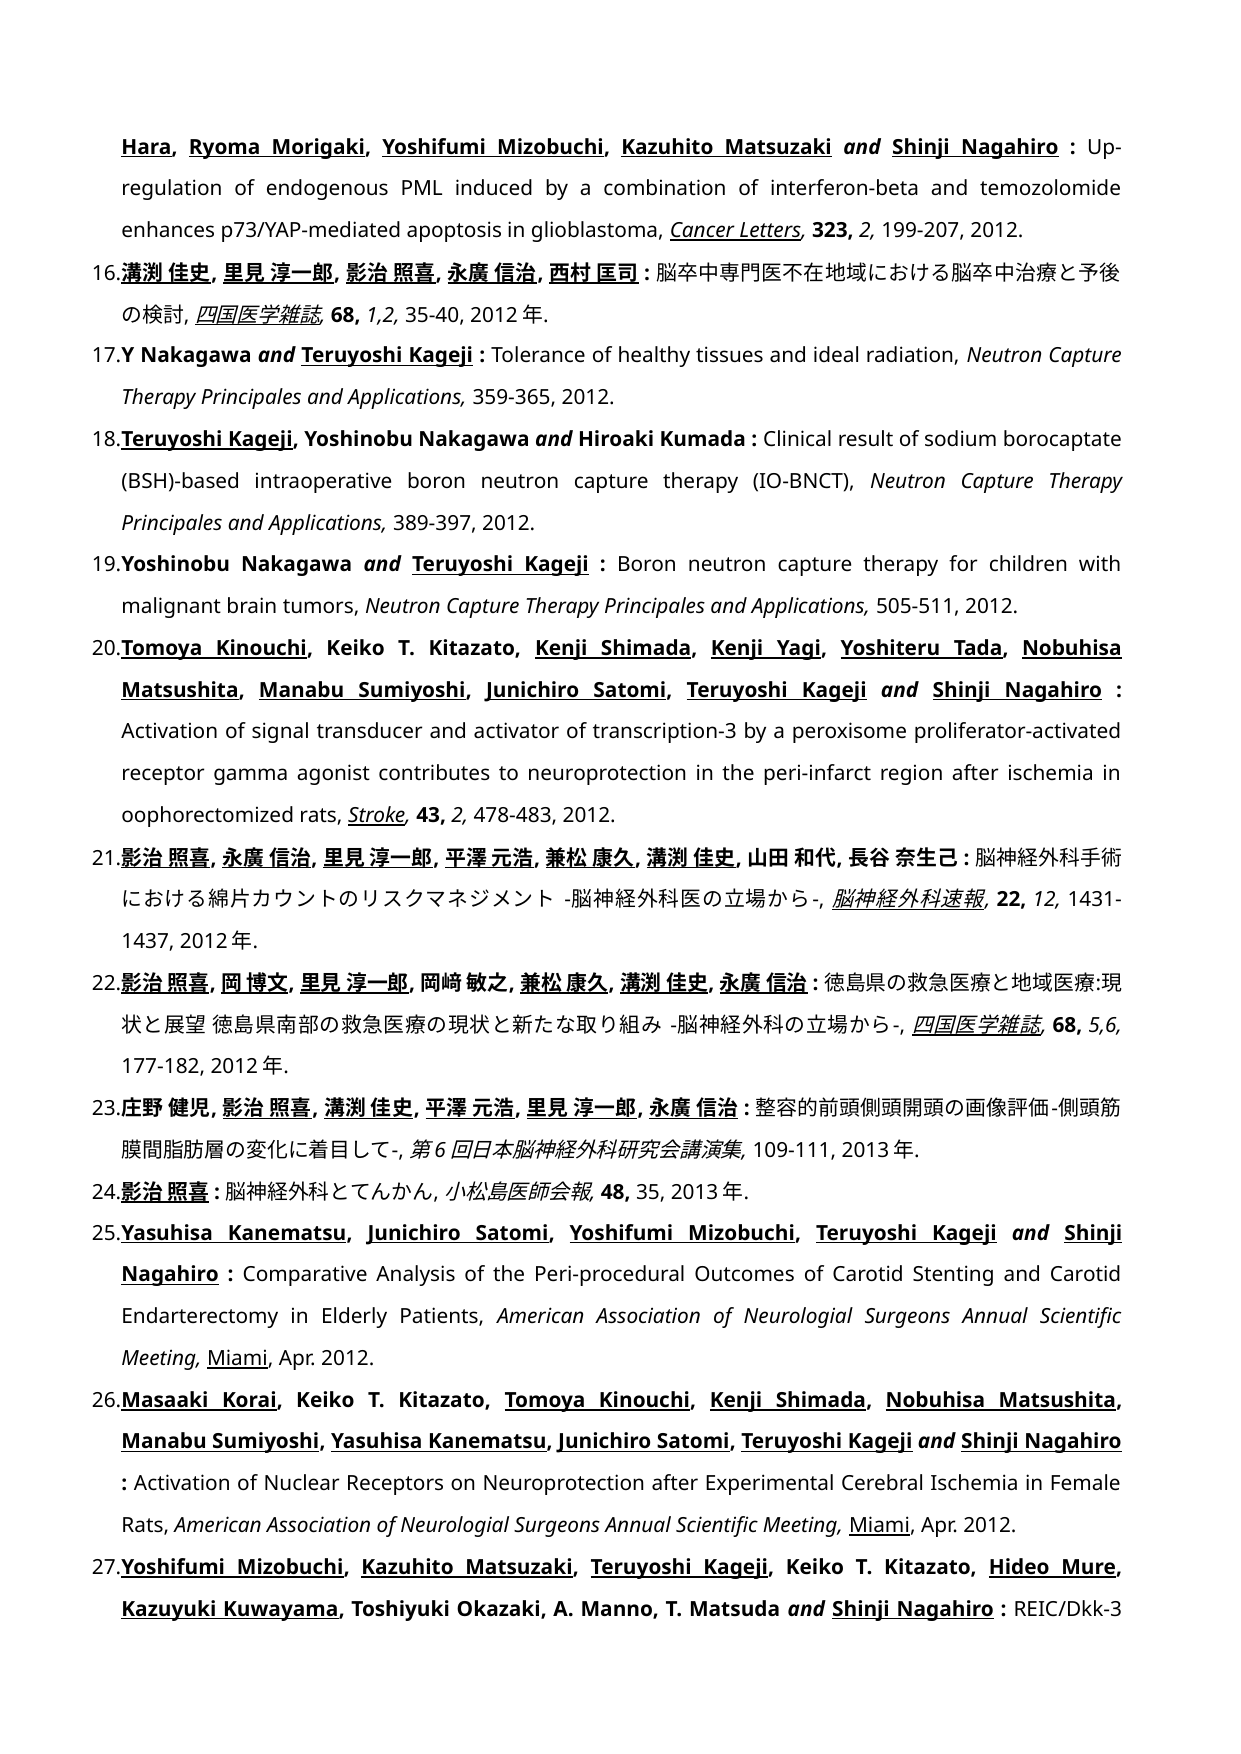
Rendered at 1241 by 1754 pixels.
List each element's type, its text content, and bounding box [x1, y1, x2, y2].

list 溝渕 佳史, 里見 淳一郎, 影治 照喜, 永廣 信治, 西村 匡司 : 脳卒中専門医不在地域における脳卒中治療と予後の検討, 四国医学雑誌, 68, 1,2, 35-40, 2012年. [92, 250, 1122, 334]
list Masaaki Korai, Keiko T. Kitazato, Tomoya Kinouchi, Kenji Shimada, Nobuhisa Matsushita, Manabu Sumiyoshi, Yasuhisa Kanematsu, Junichiro Satomi, Teruyoshi Kageji and Shinji Nagahiro : Activation of Nuclear Receptors on Neuroprotection after Experimental Cerebral Ischemia in Female Rats, American Association of Neurologial Surgeons Annual Scientific Meeting, Miami, Apr. 2012. [92, 1378, 1122, 1545]
list Y Nakagawa and Teruyoshi Kageji : Tolerance of healthy tissues and ideal radiation, Neutron Capture Therapy Principales and Applications, 359-365, 2012. [92, 334, 1122, 417]
list 影治 照喜 : 脳神経外科とてんかん, 小松島医師会報, 48, 35, 2013年. [92, 1169, 1122, 1211]
list Teruyoshi Kageji, Yoshinobu Nakagawa and Hiroaki Kumada : Clinical result of sodium borocaptate (BSH)-based intraoperative boron neutron capture therapy (IO-BNCT), Neutron Capture Therapy Principales and Applications, 389-397, 2012. [92, 417, 1122, 543]
list Yasuhisa Kanematsu, Junichiro Satomi, Yoshifumi Mizobuchi, Teruyoshi Kageji and Shinji Nagahiro : Comparative Analysis of the Peri-procedural Outcomes of Carotid Stenting and Carotid Endarterectomy in Elderly Patients, American Association of Neurologial Surgeons Annual Scientific Meeting, Miami, Apr. 2012. [92, 1211, 1122, 1378]
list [92, 1545, 1122, 1629]
list Yoshinobu Nakagawa and Teruyoshi Kageji : Boron neutron capture therapy for children with malignant brain tumors, Neutron Capture Therapy Principales and Applications, 505-511, 2012. [92, 543, 1122, 626]
list 影治 照喜, 岡 博文, 里見 淳一郎, 岡﨑 敏之, 兼松 康久, 溝渕 佳史, 永廣 信治 : 徳島県の救急医療と地域医療:現状と展望 徳島県南部の救急医療の現状と新たな取り組み -脳神経外科の立場から-, 四国医学雑誌, 68, 5,6, 177-182, 2012年. [92, 961, 1122, 1086]
list 庄野 健児, 影治 照喜, 溝渕 佳史, 平澤 元浩, 里見 淳一郎, 永廣 信治 : 整容的前頭側頭開頭の画像評価-側頭筋膜間脂肪層の変化に着目して-, 第6回日本脳神経外科研究会講演集, 109-111, 2013年. [92, 1086, 1122, 1169]
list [92, 125, 1122, 250]
list Tomoya Kinouchi, Keiko T. Kitazato, Kenji Shimada, Kenji Yagi, Yoshiteru Tada, Nobuhisa Matsushita, Manabu Sumiyoshi, Junichiro Satomi, Teruyoshi Kageji and Shinji Nagahiro : Activation of signal transducer and activator of transcription-3 by a peroxisome proliferator-activated receptor gamma agonist contributes to neuroprotection in the peri-infarct region after ischemia in oophorectomized rats, Stroke, 43, 2, 478-483, 2012. [92, 626, 1122, 835]
list 影治 照喜, 永廣 信治, 里見 淳一郎, 平澤 元浩, 兼松 康久, 溝渕 佳史, 山田 和代, 長谷 奈生己 : 脳神経外科手術における綿片カウントのリスクマネジメント -脳神経外科医の立場から-, 脳神経外科速報, 22, 12, 1431-1437, 2012年. [92, 835, 1122, 961]
